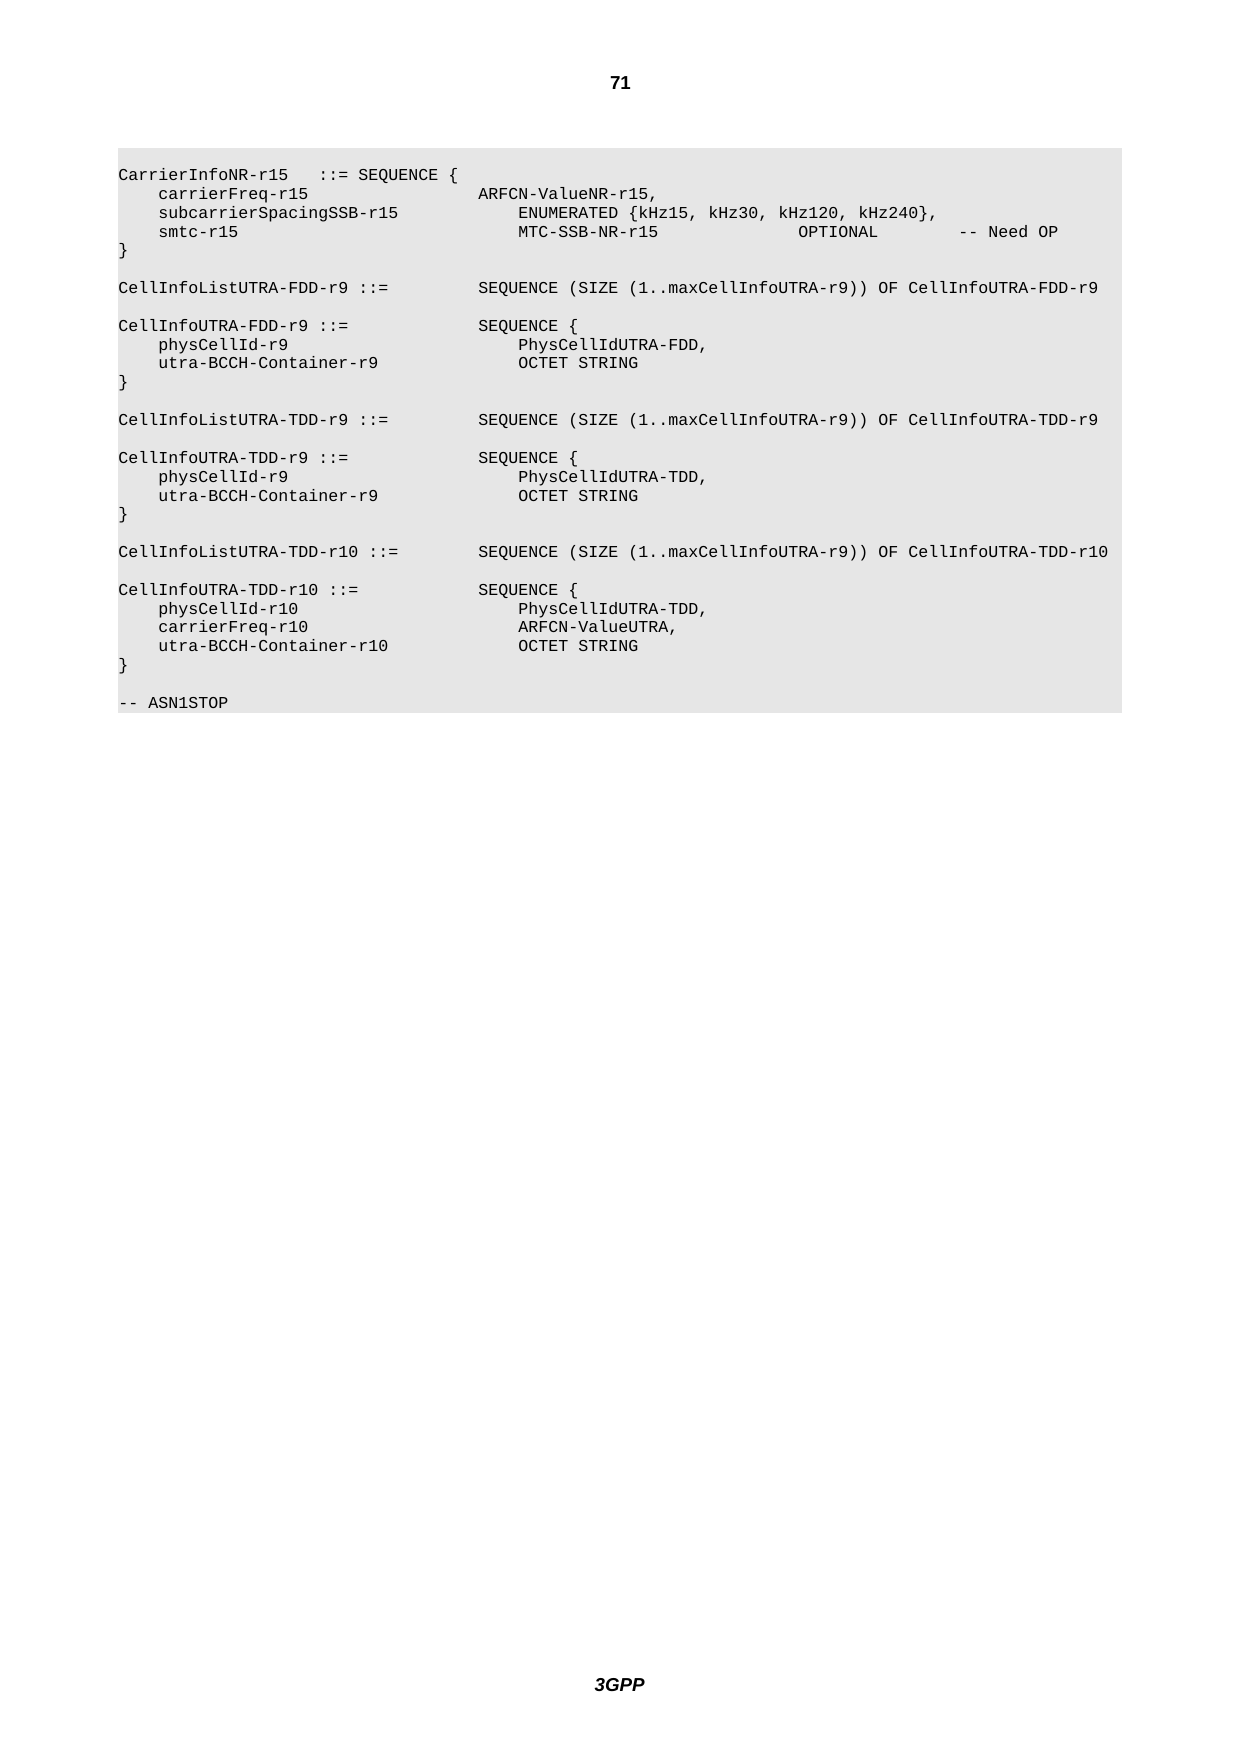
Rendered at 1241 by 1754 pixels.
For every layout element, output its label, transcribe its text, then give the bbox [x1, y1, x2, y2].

text } [118, 242, 1122, 261]
text CellInfoUTRA-TDD-r9 ::= SEQUENCE { [118, 449, 1122, 468]
text -- ASN1STOP [118, 694, 1122, 713]
text } [118, 657, 1122, 676]
text utra-BCCH-Container-r9 OCTET STRING [118, 487, 1122, 506]
text carrierFreq-r10 ARFCN-ValueUTRA, [118, 619, 1122, 638]
text CellInfoUTRA-FDD-r9 ::= SEQUENCE { [118, 317, 1122, 336]
text utra-BCCH-Container-r9 OCTET STRING [118, 355, 1122, 374]
text CellInfoUTRA-TDD-r10 ::= SEQUENCE { [118, 581, 1122, 600]
text CellInfoListUTRA-FDD-r9 ::= SEQUENCE (SIZE (1..maxCellInfoUTRA-r9)) OF CellInfoUTRA-FDD-r9 [118, 280, 1122, 298]
text } [118, 506, 1122, 525]
text smtc-r15 MTC-SSB-NR-r15 OPTIONAL -- Need OP [118, 223, 1122, 242]
text subcarrierSpacingSSB-r15 ENUMERATED {kHz15, kHz30, kHz120, kHz240}, [118, 204, 1122, 223]
text } [118, 374, 1122, 393]
text utra-BCCH-Container-r10 OCTET STRING [118, 638, 1122, 657]
text carrierFreq-r15 ARFCN-ValueNR-r15, [118, 185, 1122, 204]
text CellInfoListUTRA-TDD-r9 ::= SEQUENCE (SIZE (1..maxCellInfoUTRA-r9)) OF CellInfoUTRA-TDD-r9 [118, 412, 1122, 431]
text physCellId-r9 PhysCellIdUTRA-FDD, [118, 336, 1122, 355]
text CarrierInfoNR-r15 ::= SEQUENCE { [118, 167, 1122, 185]
text physCellId-r10 PhysCellIdUTRA-TDD, [118, 600, 1122, 619]
text physCellId-r9 PhysCellIdUTRA-TDD, [118, 468, 1122, 487]
text CellInfoListUTRA-TDD-r10 ::= SEQUENCE (SIZE (1..maxCellInfoUTRA-r9)) OF CellInfoUTRA-TDD-r10 [118, 544, 1122, 562]
